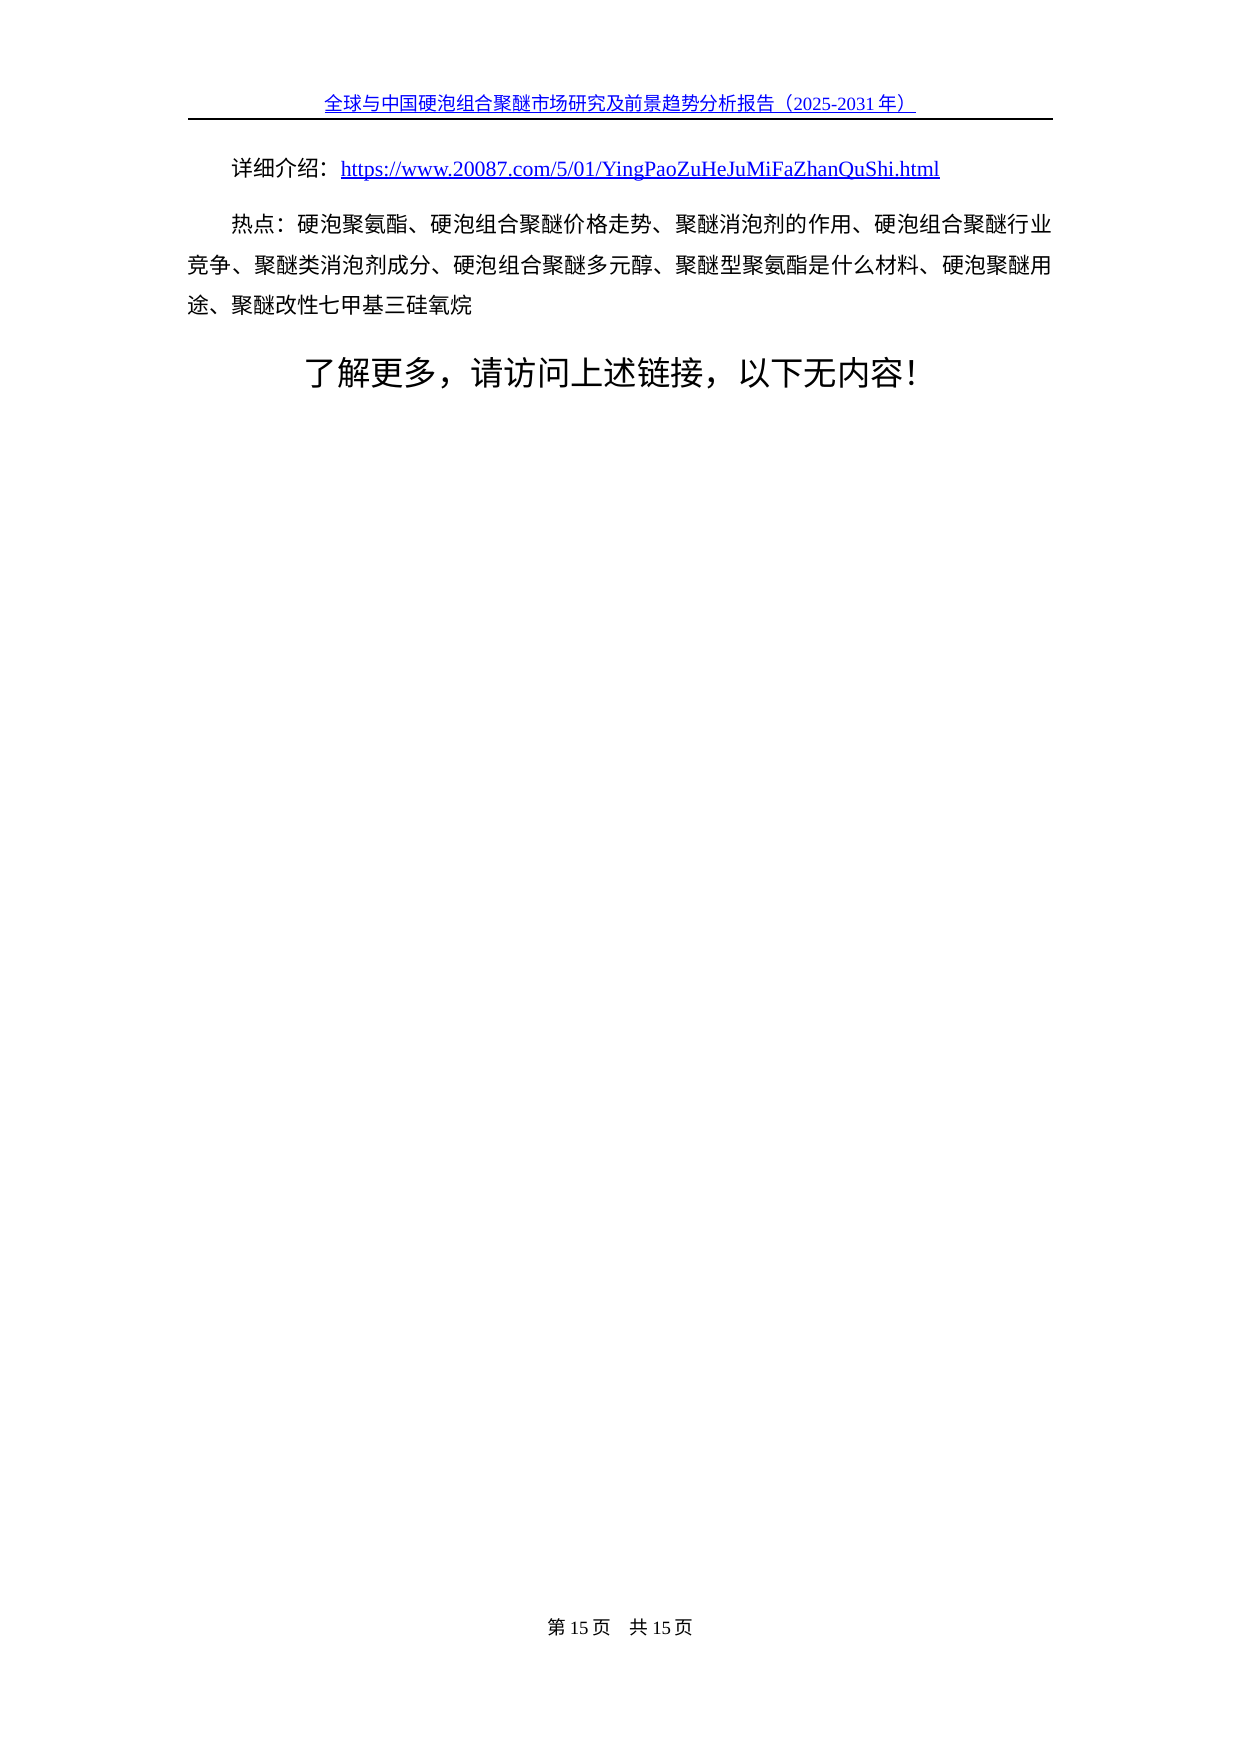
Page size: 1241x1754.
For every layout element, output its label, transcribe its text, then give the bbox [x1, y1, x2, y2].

title 了解更多，请访问上述链接，以下无内容！ [187, 338, 1053, 403]
text 热点：硬泡聚氨酯、硬泡组合聚醚价格走势、聚醚消泡剂的作用、硬泡组合聚醚行业竞争、聚醚类消泡剂成分、硬泡组合聚醚多元醇、聚醚型聚氨酯是什么材料、硬泡聚醚用途、聚醚改性七甲基三硅氧烷 [187, 207, 1053, 321]
text 详细介绍：https://www.20087.com/5/01/YingPaoZuHeJuMiFaZhanQuShi.html [187, 150, 1053, 183]
